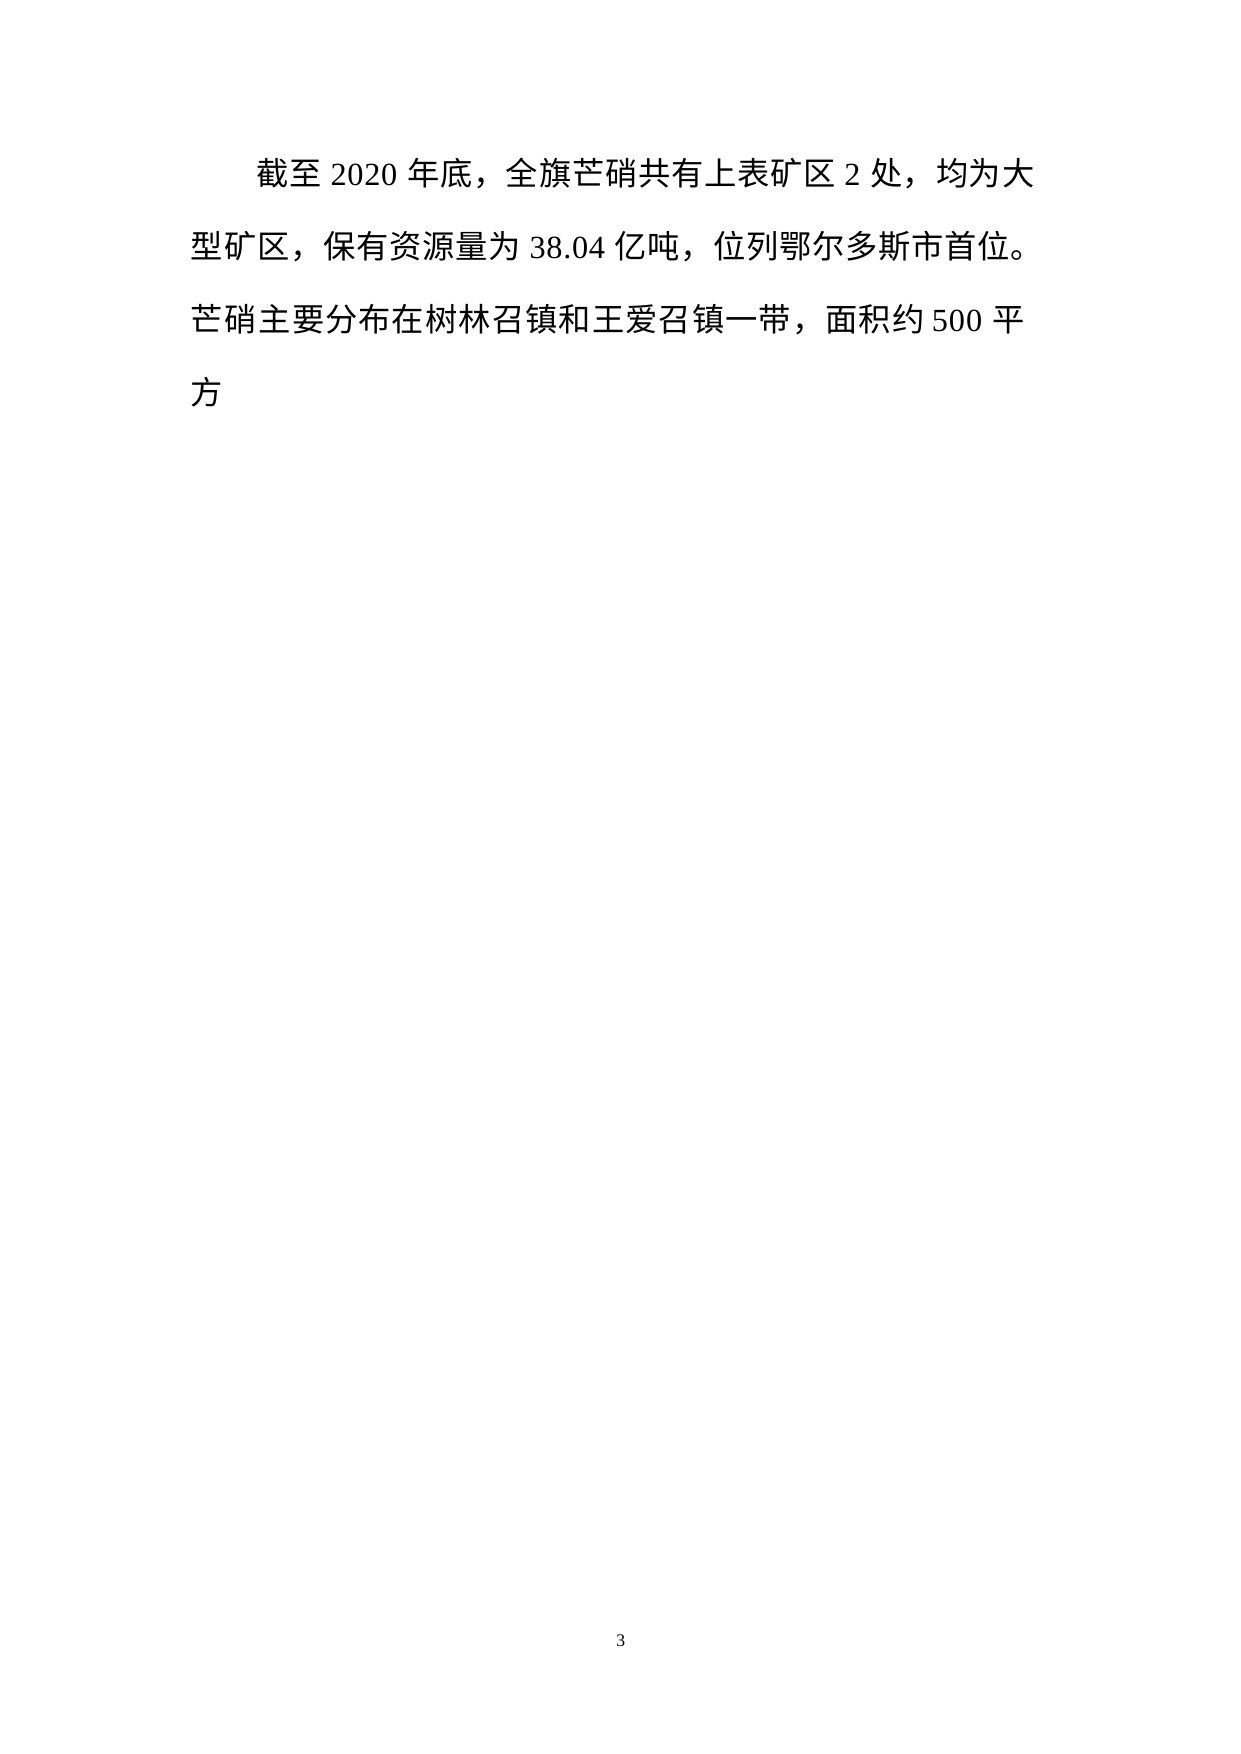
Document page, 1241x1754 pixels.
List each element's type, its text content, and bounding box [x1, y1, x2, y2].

text 截至 2020 年底，全旗芒硝共有上表矿区 2 处，均为大 型矿区，保有资源量为 38.04 亿吨，位列鄂尔多斯市首位。 芒硝主要分布在树林召镇和王爱召镇一带，面积约500 平方 [190, 148, 1053, 414]
